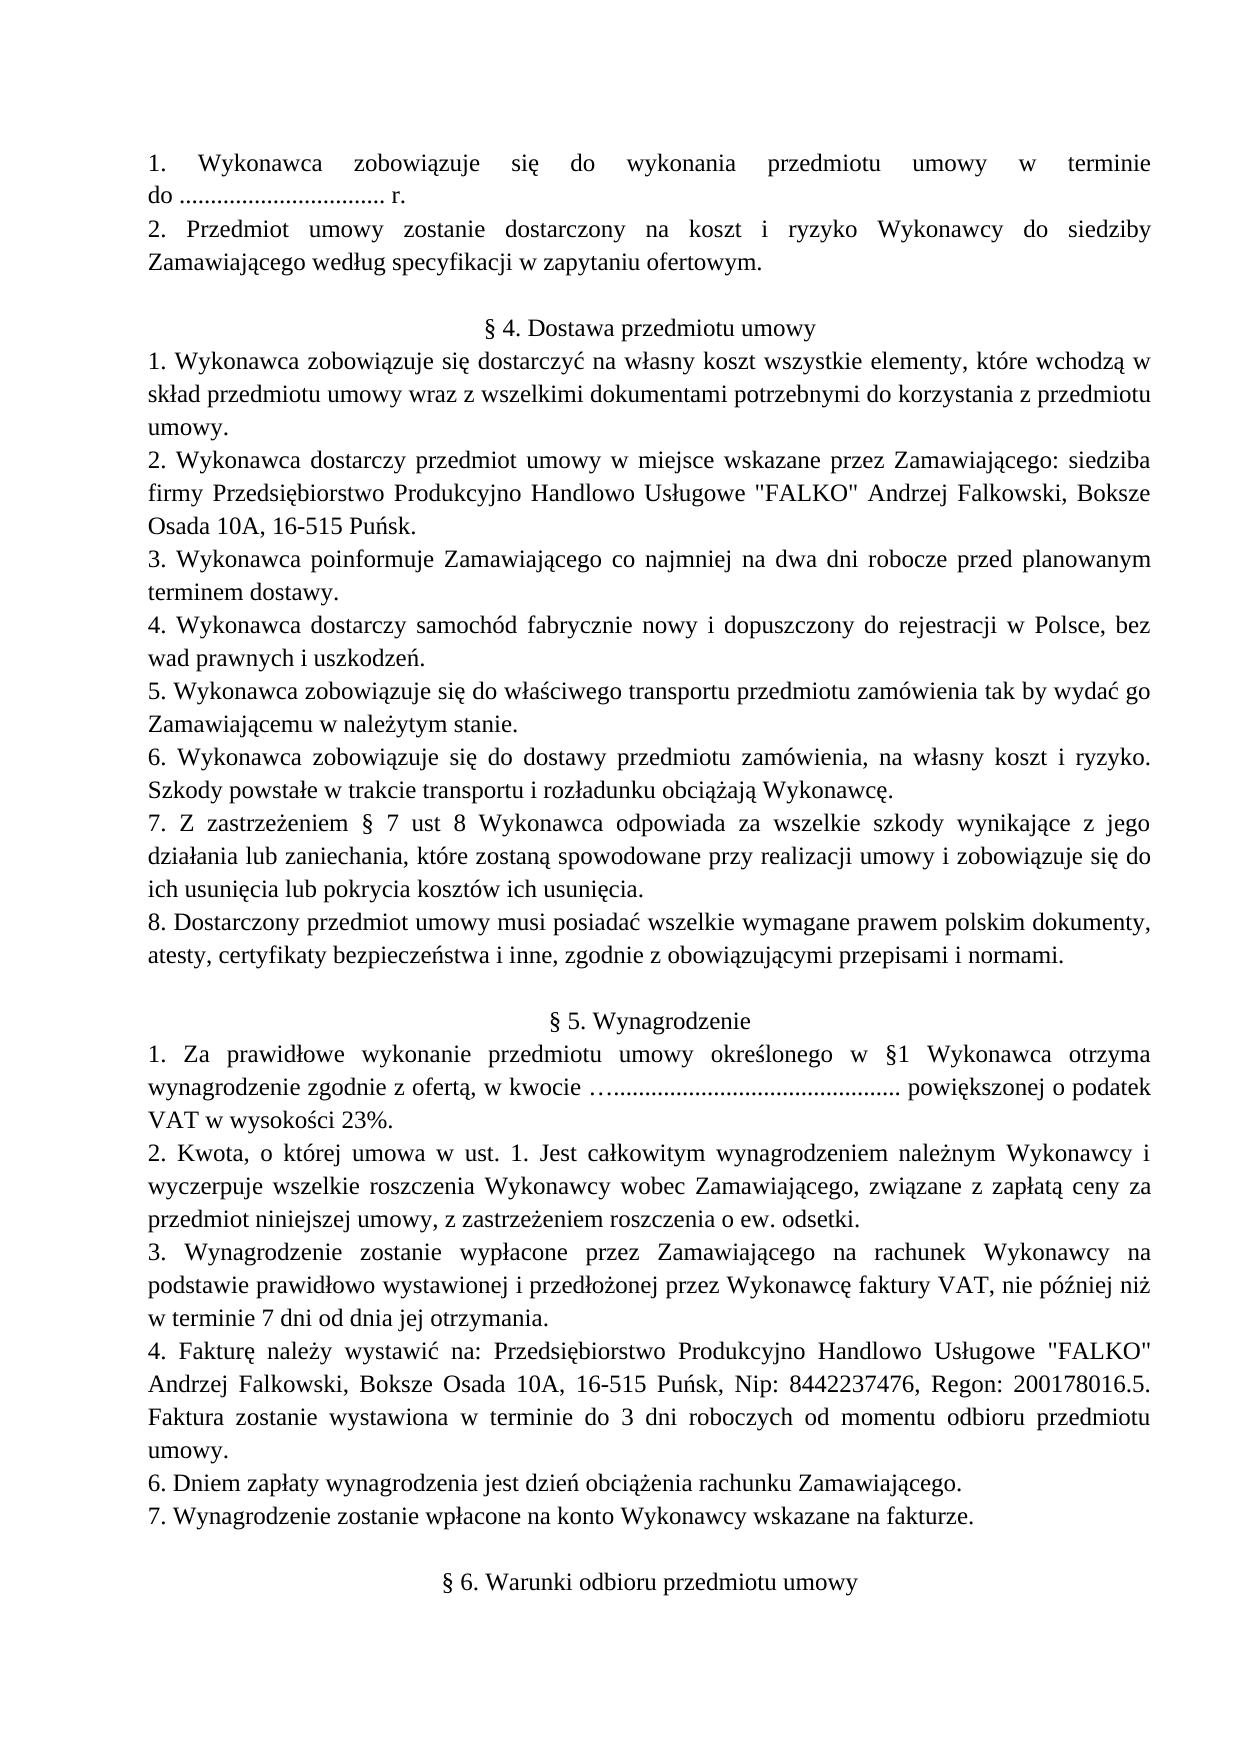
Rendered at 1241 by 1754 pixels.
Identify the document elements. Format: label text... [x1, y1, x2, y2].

text 2. Kwota, o której umowa w ust. 1. Jest całkowitym wynagrodzeniem należnym Wykonawcy i wyczerpuje wszelkie roszczenia Wykonawcy wobec Zamawiającego, związane z zapłatą ceny za przedmiot niniejszej umowy, z zastrzeżeniem roszczenia o ew. odsetki. [148, 1138, 1152, 1233]
text 7. Wynagrodzenie zostanie wpłacone na konto Wykonawcy wskazane na fakturze. [148, 1501, 1152, 1530]
text § 6. Warunki odbioru przedmiotu umowy [148, 1567, 1152, 1596]
text § 5. Wynagrodzenie [148, 1006, 1152, 1035]
text 6. Dniem zapłaty wynagrodzenia jest dzień obciążenia rachunku Zamawiającego. [148, 1468, 1152, 1497]
text 1. Wykonawca zobowiązuje się do wykonania przedmiotu umowy w terminie do ................................. r. [148, 148, 1152, 209]
text 8. Dostarczony przedmiot umowy musi posiadać wszelkie wymagane prawem polskim dokumenty, atesty, certyfikaty bezpieczeństwa i inne, zgodnie z obowiązującymi przepisami i normami. [148, 907, 1152, 969]
text 4. Fakturę należy wystawić na: Przedsiębiorstwo Produkcyjno Handlowo Usługowe "FALKO" Andrzej Falkowski, Boksze Osada 10A, 16-515 Puńsk, Nip: 8442237476, Regon: 200178016.5. Faktura zostanie wystawiona w terminie do 3 dni roboczych od momentu odbioru przedmiotu umowy. [148, 1336, 1152, 1464]
text 4. Wykonawca dostarczy samochód fabrycznie nowy i dopuszczony do rejestracji w Polsce, bez wad prawnych i uszkodzeń. [148, 610, 1152, 672]
text 2. Przedmiot umowy zostanie dostarczony na koszt i ryzyko Wykonawcy do siedziby Zamawiającego według specyfikacji w zapytaniu ofertowym. [148, 214, 1152, 275]
text § 4. Dostawa przedmiotu umowy [148, 313, 1152, 341]
text 6. Wykonawca zobowiązuje się do dostawy przedmiotu zamówienia, na własny koszt i ryzyko. Szkody powstałe w trakcie transportu i rozładunku obciążają Wykonawcę. [148, 742, 1152, 804]
text 1. Za prawidłowe wykonanie przedmiotu umowy określonego w §1 Wykonawca otrzyma wynagrodzenie zgodnie z ofertą, w kwocie ….............................................. powiększonej o podatek VAT w wysokości 23%. [148, 1039, 1152, 1134]
text 5. Wykonawca zobowiązuje się do właściwego transportu przedmiotu zamówienia tak by wydać go Zamawiającemu w należytym stanie. [148, 676, 1152, 738]
text 2. Wykonawca dostarczy przedmiot umowy w miejsce wskazane przez Zamawiającego: siedziba firmy Przedsiębiorstwo Produkcyjno Handlowo Usługowe "FALKO" Andrzej Falkowski, Boksze Osada 10A, 16-515 Puńsk. [148, 445, 1152, 539]
text 3. Wynagrodzenie zostanie wypłacone przez Zamawiającego na rachunek Wykonawcy na podstawie prawidłowo wystawionej i przedłożonej przez Wykonawcę faktury VAT, nie później niż w terminie 7 dni od dnia jej otrzymania. [148, 1237, 1152, 1332]
text 7. Z zastrzeżeniem § 7 ust 8 Wykonawca odpowiada za wszelkie szkody wynikające z jego działania lub zaniechania, które zostaną spowodowane przy realizacji umowy i zobowiązuje się do ich usunięcia lub pokrycia kosztów ich usunięcia. [148, 808, 1152, 903]
text 1. Wykonawca zobowiązuje się dostarczyć na własny koszt wszystkie elementy, które wchodzą w skład przedmiotu umowy wraz z wszelkimi dokumentami potrzebnymi do korzystania z przedmiotu umowy. [148, 346, 1152, 441]
text 3. Wykonawca poinformuje Zamawiającego co najmniej na dwa dni robocze przed planowanym terminem dostawy. [148, 544, 1152, 606]
